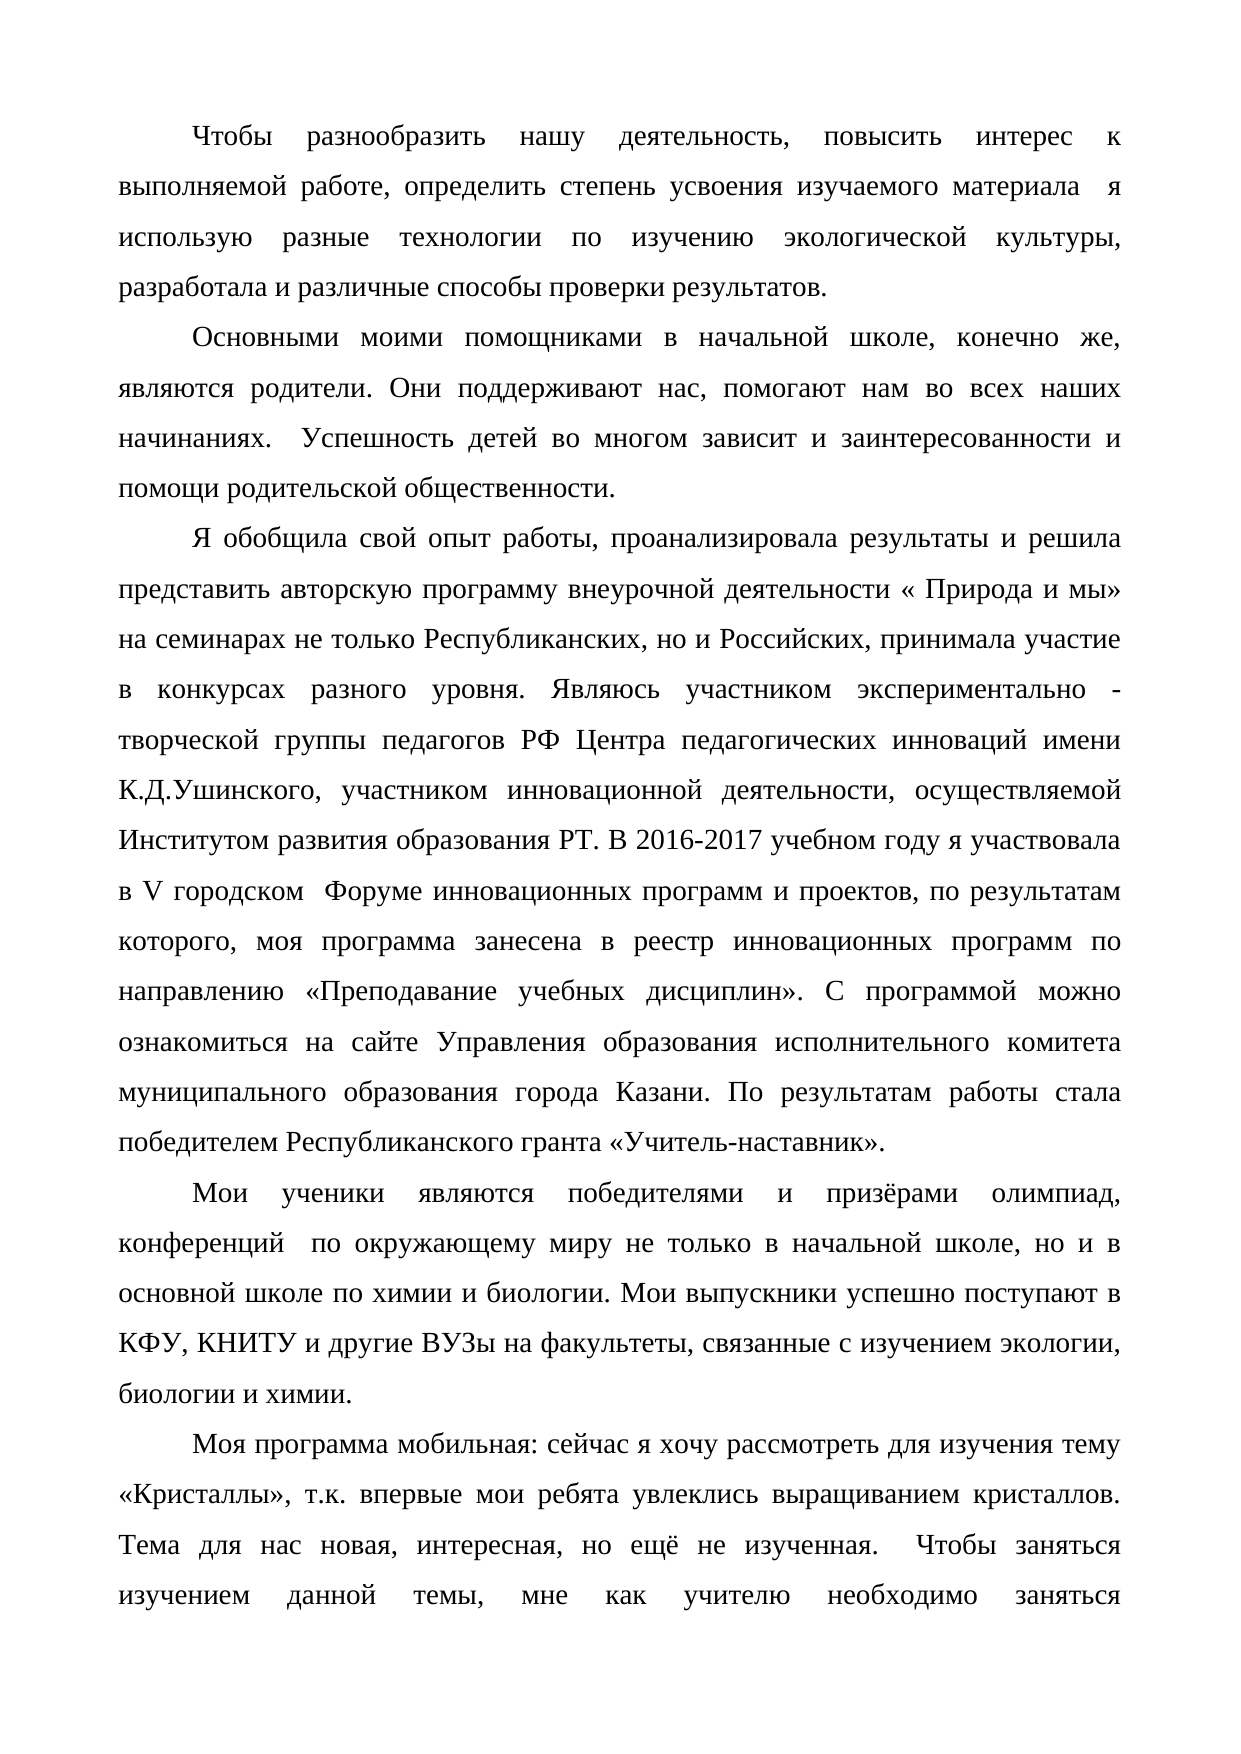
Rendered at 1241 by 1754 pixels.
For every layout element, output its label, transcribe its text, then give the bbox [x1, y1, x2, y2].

text Я обобщила свой опыт работы, проанализировала результаты и решила представить авторскую программу внеурочной деятельности « Природа и мы» на семинарах не только Республиканских, но и Российских, принимала участие в конкурсах разного уровня. Являюсь участником экспериментально - творческой группы педагогов РФ Центра педагогических инноваций имени К.Д.Ушинского, участником инновационной деятельности, осуществляемой Институтом развития образования РТ. В 2016-2017 учебном году я участвовала в V городском Форуме инновационных программ и проектов, по результатам которого, моя программа занесена в реестр инновационных программ по направлению «Преподавание учебных дисциплин». С программой можно ознакомиться на сайте Управления образования исполнительного комитета муниципального образования города Казани. По результатам работы стала победителем Республиканского гранта «Учитель-наставник». [118, 521, 1122, 1158]
text Чтобы разнообразить нашу деятельность, повысить интерес к выполняемой работе, определить степень усвоения изучаемого материала я использую разные технологии по изучению экологической культуры, разработала и различные способы проверки результатов. [118, 118, 1122, 303]
text Мои ученики являются победителями и призёрами олимпиад, конференций по окружающему миру не только в начальной школе, но и в основной школе по химии и биологии. Мои выпускники успешно поступают в КФУ, КНИТУ и другие ВУЗы на факультеты, связанные с изучением экологии, биологии и химии. [118, 1175, 1122, 1409]
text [118, 1426, 1122, 1611]
text Основными моими помощниками в начальной школе, конечно же, являются родители. Они поддерживают нас, помогают нам во всех наших начинаниях. Успешность детей во многом зависит и заинтересованности и помощи родительской общественности. [118, 319, 1122, 504]
